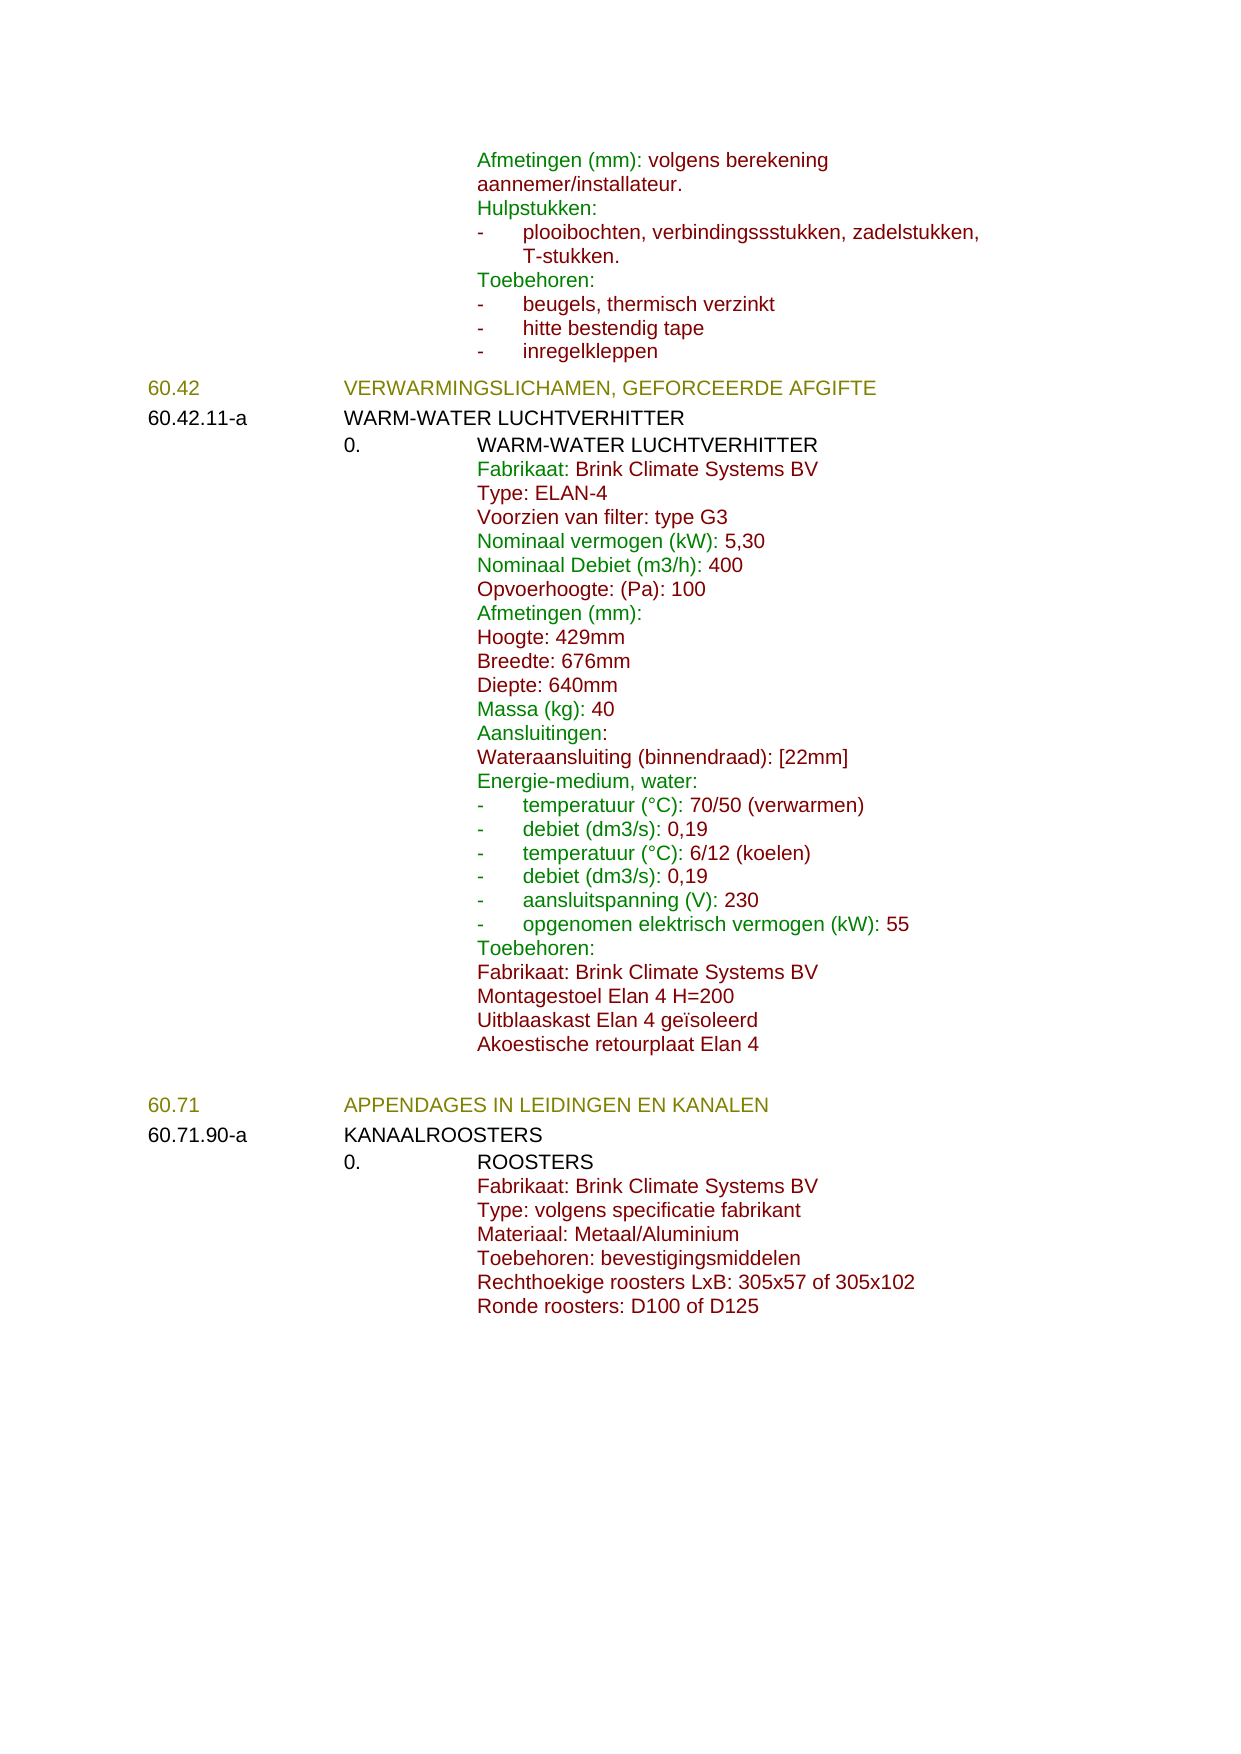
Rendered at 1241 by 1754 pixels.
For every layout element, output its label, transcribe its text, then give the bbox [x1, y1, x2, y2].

text 60.71.90-a KANAALROOSTERS [148, 1123, 1093, 1147]
text Wateraansluiting (binnendraad): [22mm] [477, 744, 1093, 768]
text Fabrikaat: Brink Climate Systems BV [477, 960, 1093, 984]
text - debiet (dm3/s): 0,19 [477, 864, 1093, 888]
text Uitblaaskast Elan 4 geïsoleerd [477, 1008, 1093, 1032]
text 60.42.11-a WARM-WATER LUCHTVERHITTER [148, 406, 1093, 430]
text Voorzien van filter: type G3 [477, 505, 1093, 529]
text Nominaal Debiet (m3/h): 400 [477, 553, 1093, 577]
text - temperatuur (°C): 70/50 (verwarmen) [477, 792, 1093, 816]
text Type: volgens specificatie fabrikant [477, 1198, 1093, 1222]
text - plooibochten, verbindingssstukken, zadelstukken, [477, 219, 1093, 243]
text Fabrikaat: Brink Climate Systems BV [477, 457, 1093, 481]
text - hitte bestendig tape [477, 315, 1093, 339]
text - temperatuur (°C): 6/12 (koelen) [477, 840, 1093, 864]
text 0. WARM-WATER LUCHTVERHITTER [343, 433, 1093, 457]
text Rechthoekige roosters LxB: 305x57 of 305x102 [477, 1269, 1093, 1293]
text 60.42 VERWARMINGSLICHAMEN, GEFORCEERDE AFGIFTE [148, 376, 1093, 400]
text Toebehoren: [477, 936, 1093, 960]
text 0. ROOSTERS [343, 1150, 1093, 1174]
text Toebehoren: bevestigingsmiddelen [477, 1246, 1093, 1269]
text - beugels, thermisch verzinkt [477, 291, 1093, 315]
text Ronde roosters: D100 of D125 [477, 1293, 1093, 1317]
text T-stukken. [477, 243, 1093, 267]
text Massa (kg): 40 [477, 697, 1093, 721]
text Akoestische retourplaat Elan 4 [477, 1032, 1093, 1056]
text Toebehoren: [477, 267, 1093, 291]
text Afmetingen (mm): volgens berekening [477, 148, 1093, 172]
text Hulpstukken: [477, 196, 1093, 219]
text 60.71 APPENDAGES IN LEIDINGEN EN KANALEN [148, 1092, 1093, 1116]
text Nominaal vermogen (kW): 5,30 [477, 529, 1093, 553]
text - debiet (dm3/s): 0,19 [477, 816, 1093, 840]
text - aansluitspanning (V): 230 [477, 888, 1093, 912]
text Fabrikaat: Brink Climate Systems BV [477, 1174, 1093, 1198]
text Type: ELAN-4 [477, 481, 1093, 505]
text - inregelkleppen [477, 339, 1093, 363]
text Diepte: 640mm [477, 673, 1093, 697]
text Materiaal: Metaal/Aluminium [477, 1222, 1093, 1246]
text Afmetingen (mm): [477, 601, 1093, 625]
text aannemer/installateur. [477, 172, 1093, 196]
text Hoogte: 429mm [477, 625, 1093, 649]
text Montagestoel Elan 4 H=200 [477, 984, 1093, 1008]
text Breedte: 676mm [477, 649, 1093, 673]
text Aansluitingen: [477, 721, 1093, 744]
text Opvoerhoogte: (Pa): 100 [477, 577, 1093, 601]
text - opgenomen elektrisch vermogen (kW): 55 [477, 912, 1093, 936]
text Energie-medium, water: [477, 768, 1093, 792]
